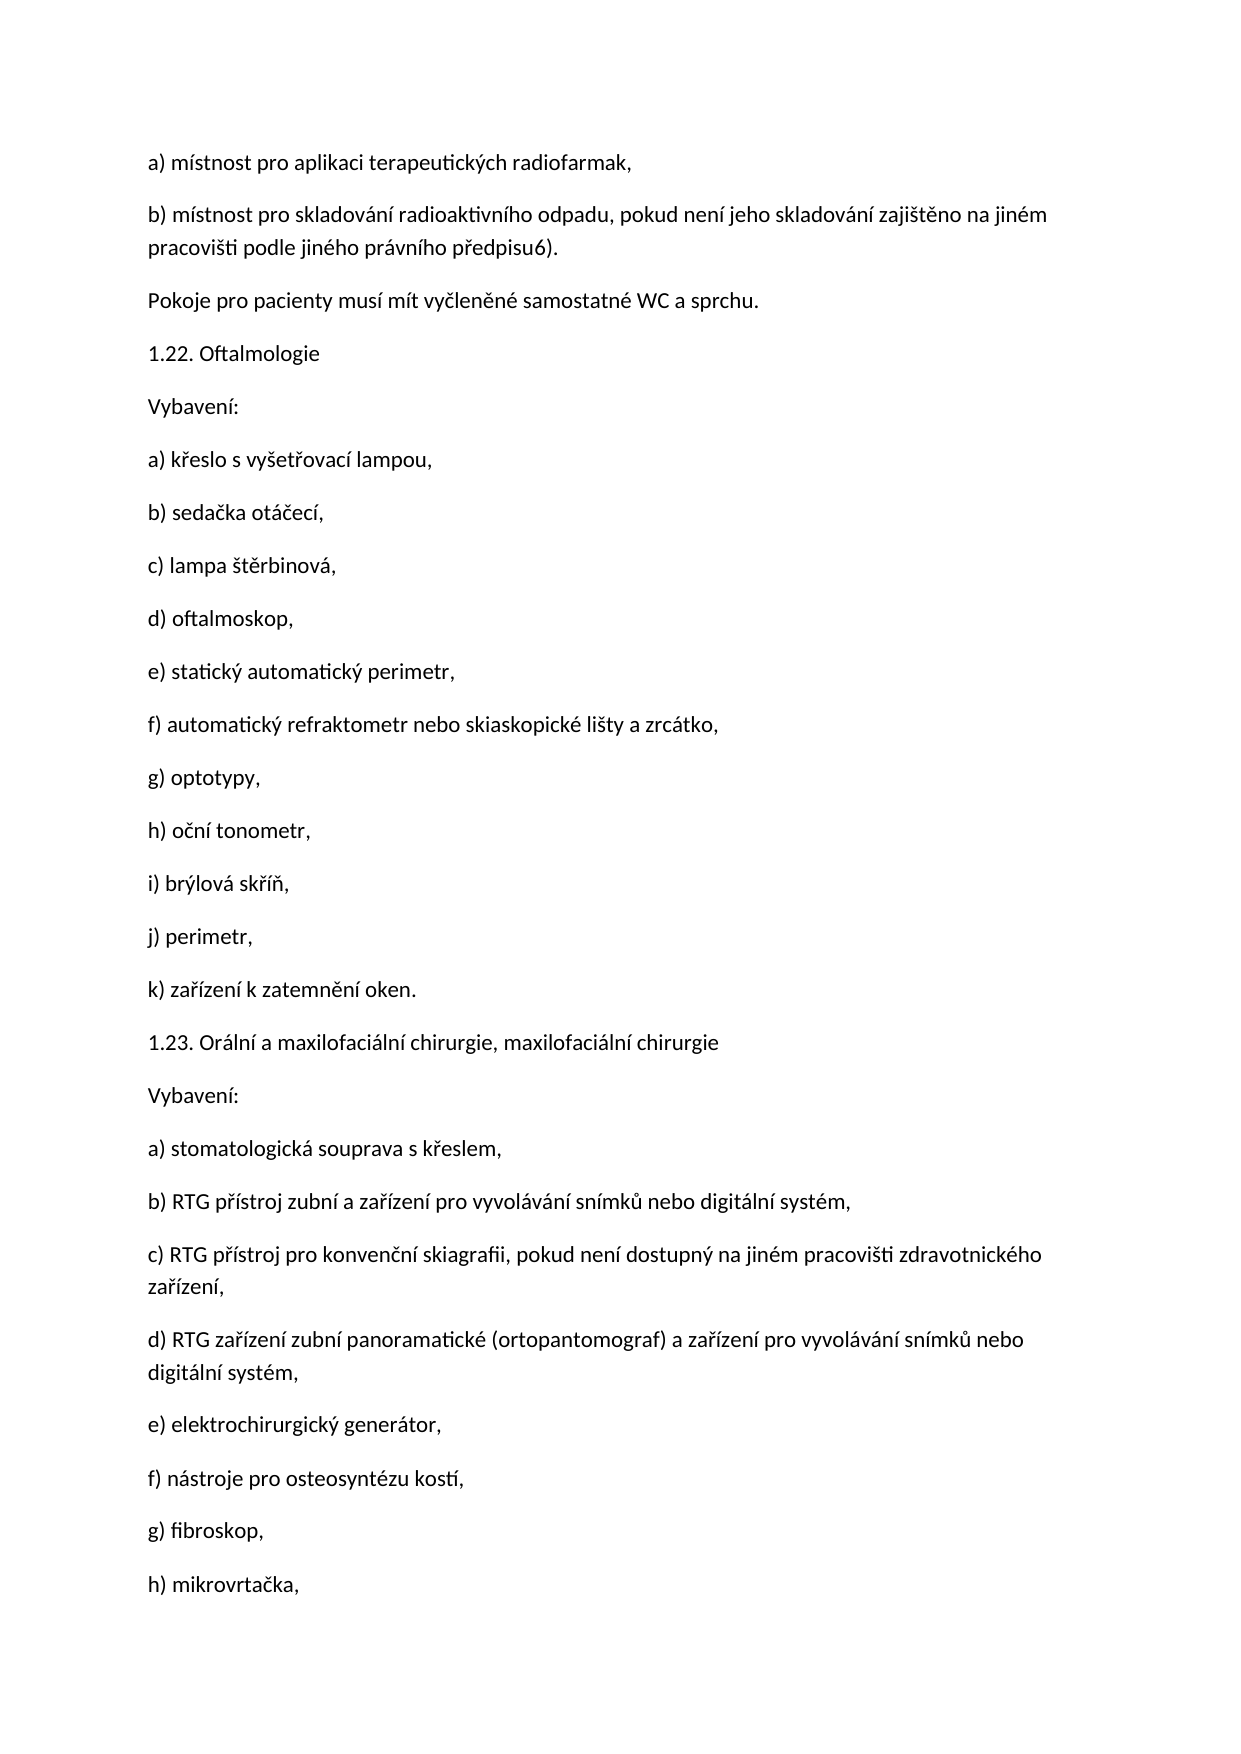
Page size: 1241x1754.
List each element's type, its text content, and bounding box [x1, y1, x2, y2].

text 1.23. Orální a maxilofaciální chirurgie, maxilofaciální chirurgie [148, 1028, 1093, 1056]
text j) perimetr, [148, 922, 1093, 950]
text a) stomatologická souprava s křeslem, [148, 1134, 1093, 1162]
text b) místnost pro skladování radioaktivního odpadu, pokud není jeho skladování zajištěno na jiném pracovišti podle jiného právního předpisu6). [148, 201, 1093, 261]
text a) křeslo s vyšetřovací lampou, [148, 445, 1093, 473]
text b) sedačka otáčecí, [148, 498, 1093, 526]
text g) optotypy, [148, 763, 1093, 791]
text i) brýlová skříň, [148, 869, 1093, 897]
text g) fibroskop, [148, 1517, 1093, 1545]
text d) RTG zařízení zubní panoramatické (ortopantomograf) a zařízení pro vyvolávání snímků nebo digitální systém, [148, 1325, 1093, 1386]
text d) oftalmoskop, [148, 604, 1093, 632]
text c) lampa štěrbinová, [148, 551, 1093, 579]
text Vybavení: [148, 1081, 1093, 1109]
text f) nástroje pro osteosyntézu kostí, [148, 1464, 1093, 1492]
text c) RTG přístroj pro konvenční skiagrafii, pokud není dostupný na jiném pracovišti zdravotnického zařízení, [148, 1240, 1093, 1300]
text a) místnost pro aplikaci terapeutických radiofarmak, [148, 148, 1093, 176]
text h) mikrovrtačka, [148, 1570, 1093, 1598]
text e) statický automatický perimetr, [148, 657, 1093, 685]
text b) RTG přístroj zubní a zařízení pro vyvolávání snímků nebo digitální systém, [148, 1187, 1093, 1215]
text f) automatický refraktometr nebo skiaskopické lišty a zrcátko, [148, 710, 1093, 738]
text Pokoje pro pacienty musí mít vyčleněné samostatné WC a sprchu. [148, 286, 1093, 314]
text k) zařízení k zatemnění oken. [148, 975, 1093, 1003]
text h) oční tonometr, [148, 816, 1093, 844]
text e) elektrochirurgický generátor, [148, 1411, 1093, 1439]
text 1.22. Oftalmologie [148, 339, 1093, 367]
text Vybavení: [148, 392, 1093, 420]
